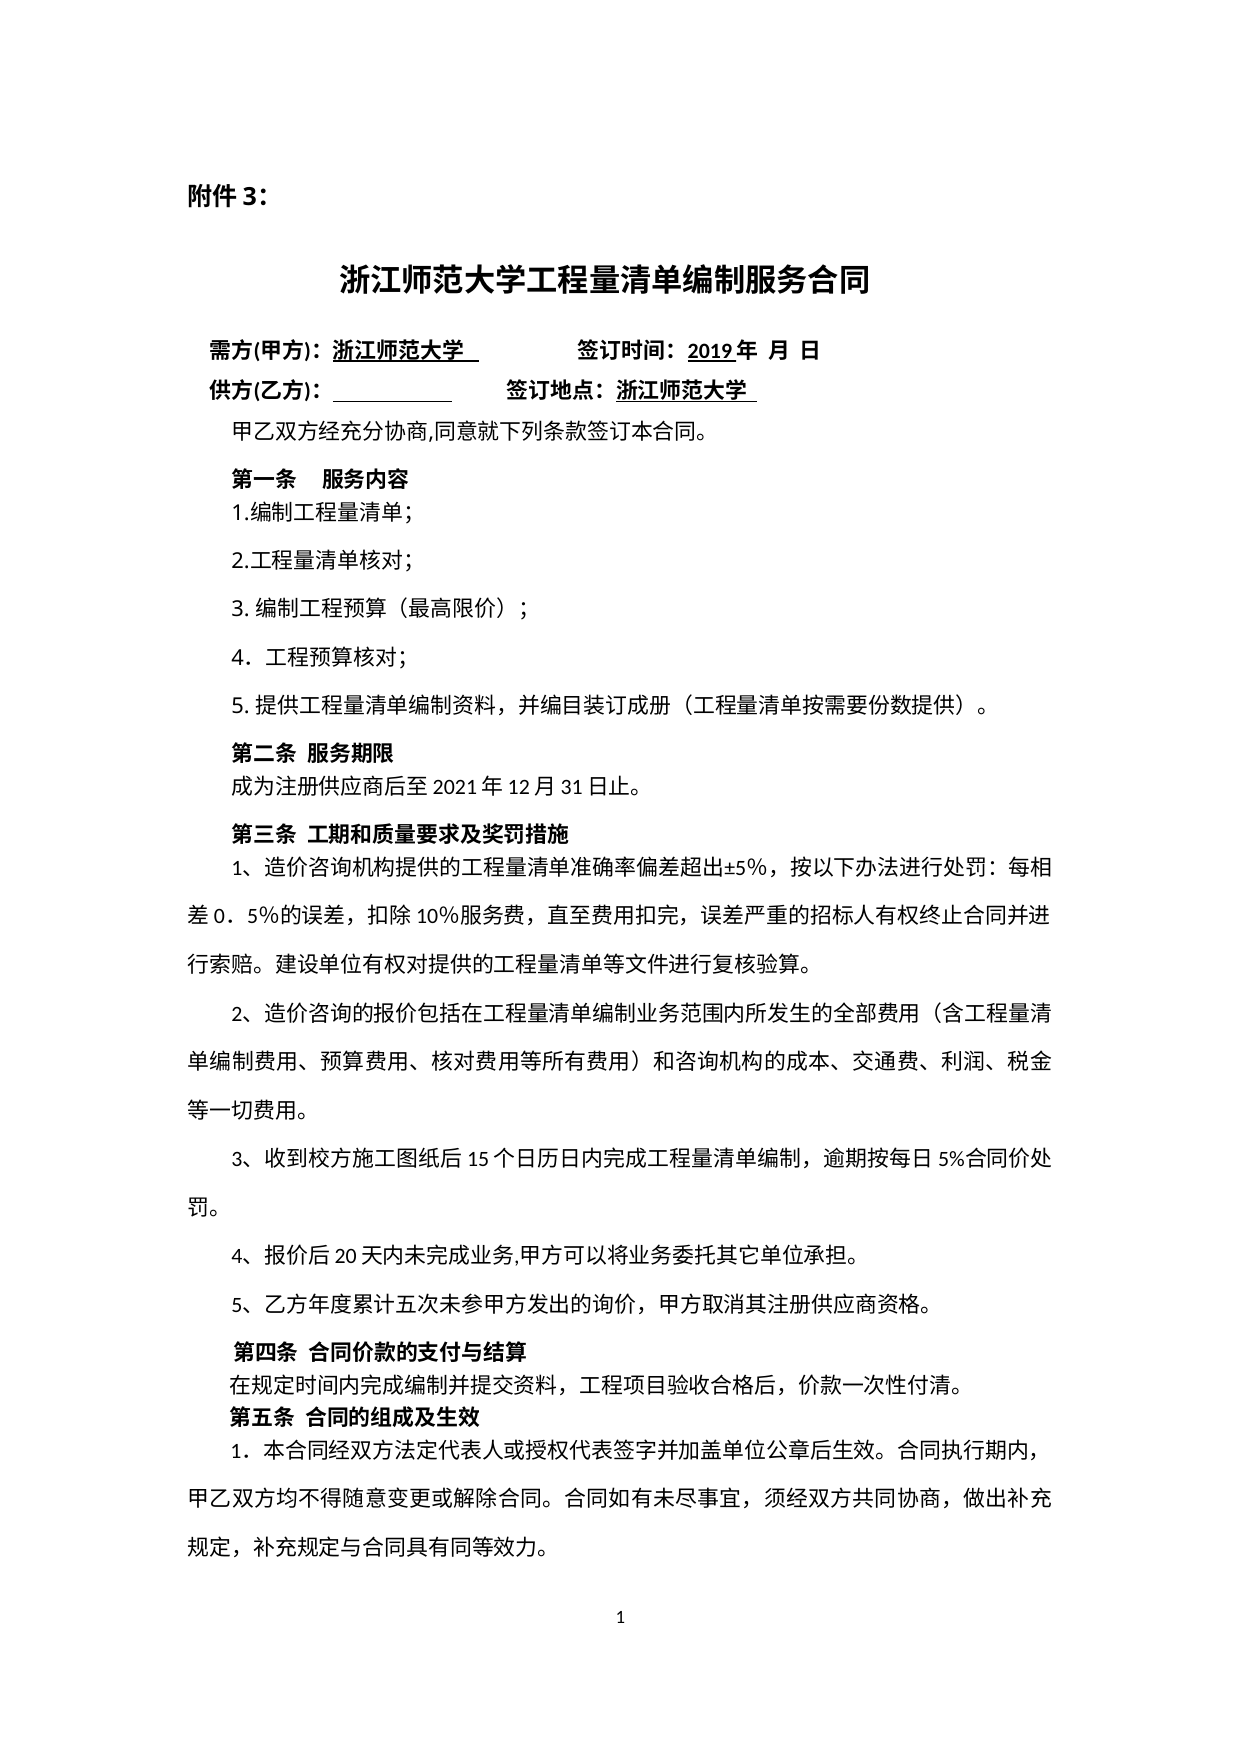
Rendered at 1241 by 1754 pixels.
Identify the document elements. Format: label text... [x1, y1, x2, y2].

text 第五条 合同的组成及生效 [186, 1400, 1053, 1432]
text 2.工程量清单核对； [187, 543, 1053, 575]
text 1、造价咨询机构提供的工程量清单准确率偏差超出±5％，按以下办法进行处罚：每相差0．5％的误差，扣除10％服务费，直至费用扣完，误差严重的招标人有权终止合同并进行索赔。建设单位有权对提供的工程量清单等文件进行复核验算。 [187, 849, 1053, 979]
text 在规定时间内完成编制并提交资料，工程项目验收合格后，价款一次性付清。 [186, 1367, 1053, 1400]
text 需方(甲方)：浙江师范大学 签订时间：2019年 月 日 [187, 333, 1053, 365]
text 第三条 工期和质量要求及奖罚措施 [231, 817, 1053, 849]
text 4．工程预算核对； [187, 639, 1053, 672]
text 1.编制工程量清单； [187, 494, 1053, 527]
text 1．本合同经双方法定代表人或授权代表签字并加盖单位公章后生效。合同执行期内，甲乙双方均不得随意变更或解除合同。合同如有未尽事宜，须经双方共同协商，做出补充规定，补充规定与合同具有同等效力。 [187, 1432, 1053, 1562]
text 第二条 服务期限 [187, 736, 1053, 768]
text 第四条 合同价款的支付与结算 [209, 1335, 1053, 1367]
text 5. 提供工程量清单编制资料，并编目装订成册（工程量清单按需要份数提供）。 [187, 688, 1053, 720]
text 4、报价后20天内未完成业务,甲方可以将业务委托其它单位承担。 [187, 1238, 1053, 1271]
text 浙江师范大学工程量清单编制服务合同 [187, 245, 1021, 310]
text 3. 编制工程预算（最高限价）； [187, 591, 1053, 623]
text 附件3： [187, 162, 1021, 227]
text 3、收到校方施工图纸后15个日历日内完成工程量清单编制，逾期按每日5%合同价处罚。 [187, 1141, 1053, 1222]
list 服务内容 [231, 462, 1053, 494]
text 2、造价咨询的报价包括在工程量清单编制业务范围内所发生的全部费用（含工程量清单编制费用、预算费用、核对费用等所有费用）和咨询机构的成本、交通费、利润、税金等一切费用。 [187, 995, 1053, 1125]
text 供方(乙方)： 签订地点：浙江师范大学 [187, 373, 1053, 406]
text 成为注册供应商后至2021年12月31日止。 [187, 768, 1053, 801]
text 5、乙方年度累计五次未参甲方发出的询价，甲方取消其注册供应商资格。 [187, 1286, 1053, 1319]
text 甲乙双方经充分协商,同意就下列条款签订本合同。 [187, 413, 1053, 446]
